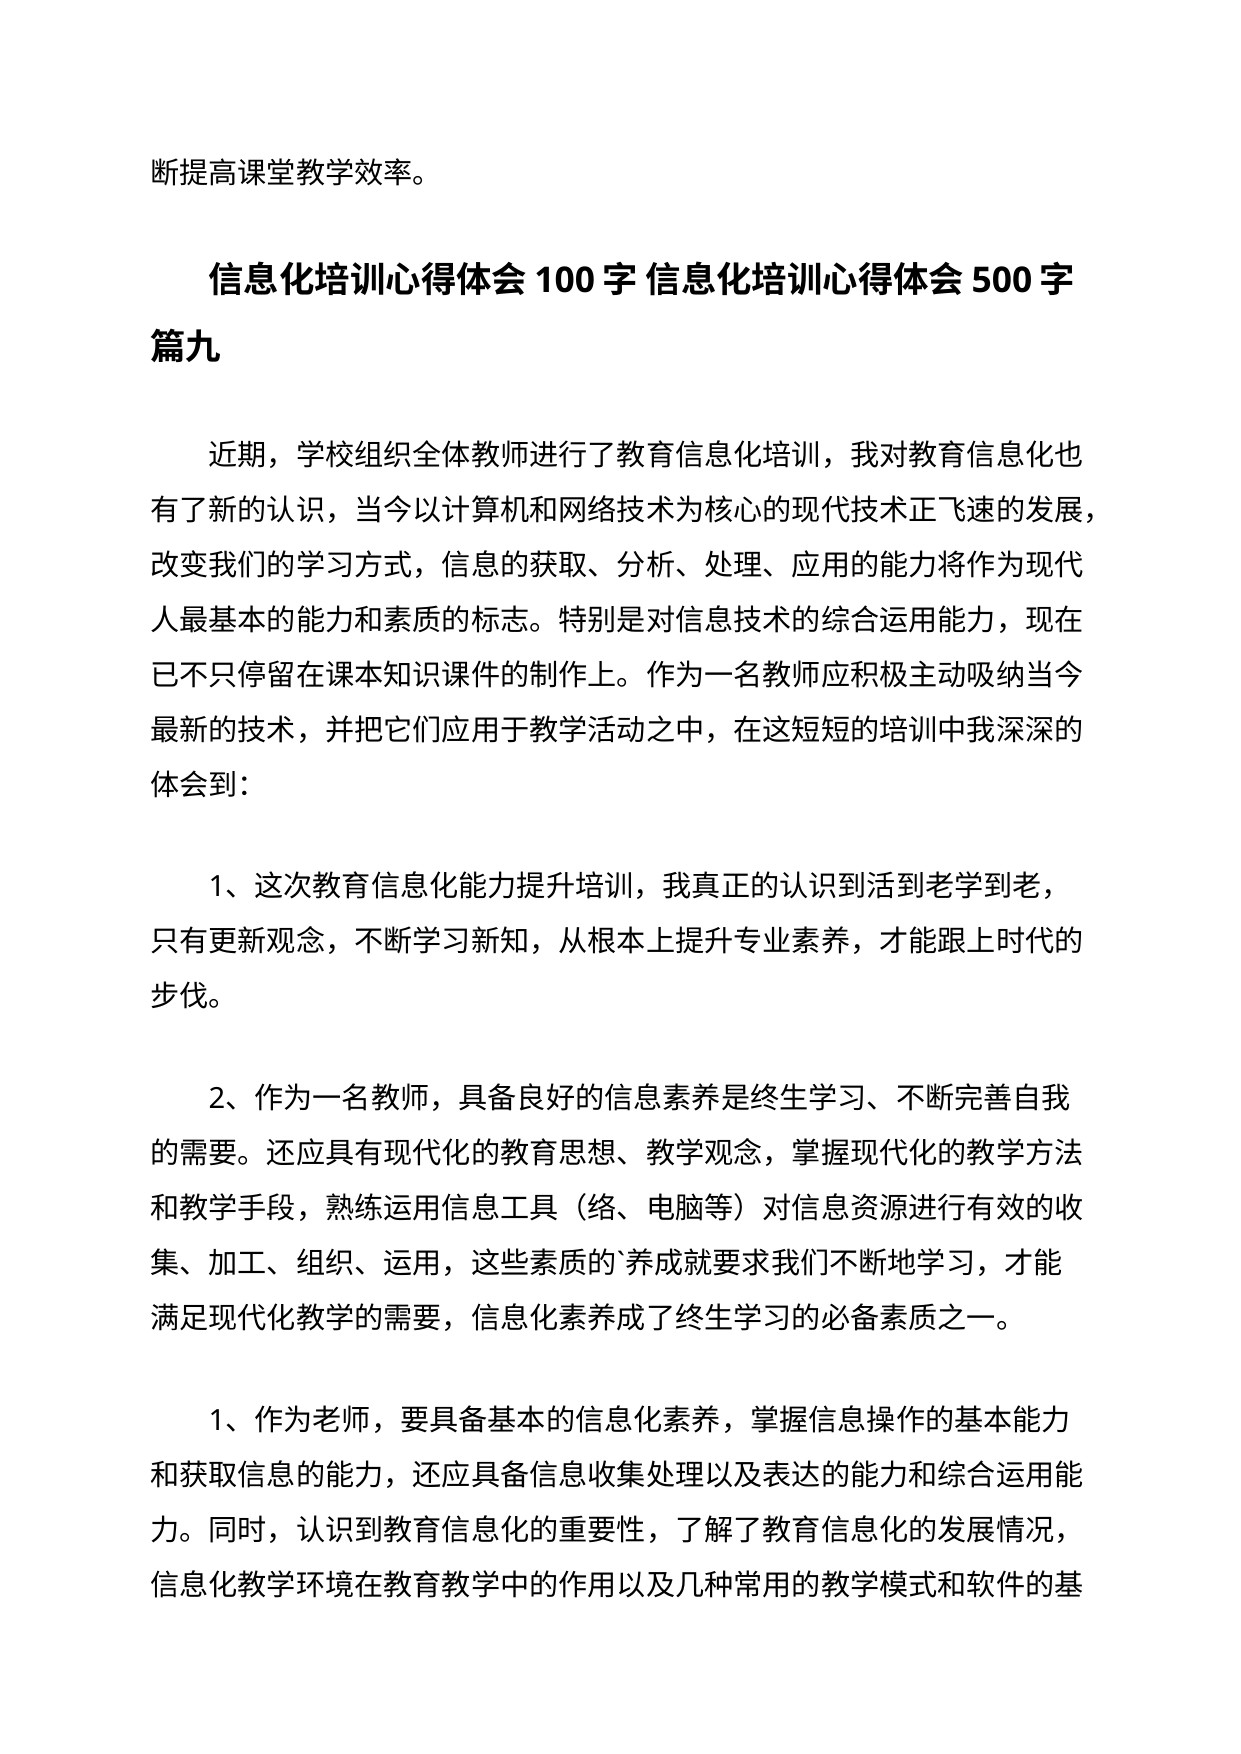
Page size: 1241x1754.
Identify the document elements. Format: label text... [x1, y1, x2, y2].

text 近期，学校组织全体教师进行了教育信息化培训，我对教育信息化也有了新的认识，当今以计算机和网络技术为核心的现代技术正飞速的发展，改变我们的学习方式，信息的获取、分析、处理、应用的能力将作为现代人最基本的能力和素质的标志。特别是对信息技术的综合运用能力，现在已不只停留在课本知识课件的制作上。作为一名教师应积极主动吸纳当今最新的技术，并把它们应用于教学活动之中，在这短短的培训中我深深的体会到： [150, 432, 1090, 803]
text 1、这次教育信息化能力提升培训，我真正的认识到活到老学到老，只有更新观念，不断学习新知，从根本上提升专业素养，才能跟上时代的步伐。 [150, 863, 1090, 1015]
text 信息化培训心得体会100字 信息化培训心得体会500字篇九 [150, 252, 1090, 370]
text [150, 1396, 1090, 1603]
text 2、作为一名教师，具备良好的信息素养是终生学习、不断完善自我的需要。还应具有现代化的教育思想、教学观念，掌握现代化的教学方法和教学手段，熟练运用信息工具（络、电脑等）对信息资源进行有效的收集、加工、组织、运用，这些素质的`养成就要求我们不断地学习，才能满足现代化教学的需要，信息化素养成了终生学习的必备素质之一。 [150, 1075, 1090, 1337]
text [150, 150, 1090, 192]
